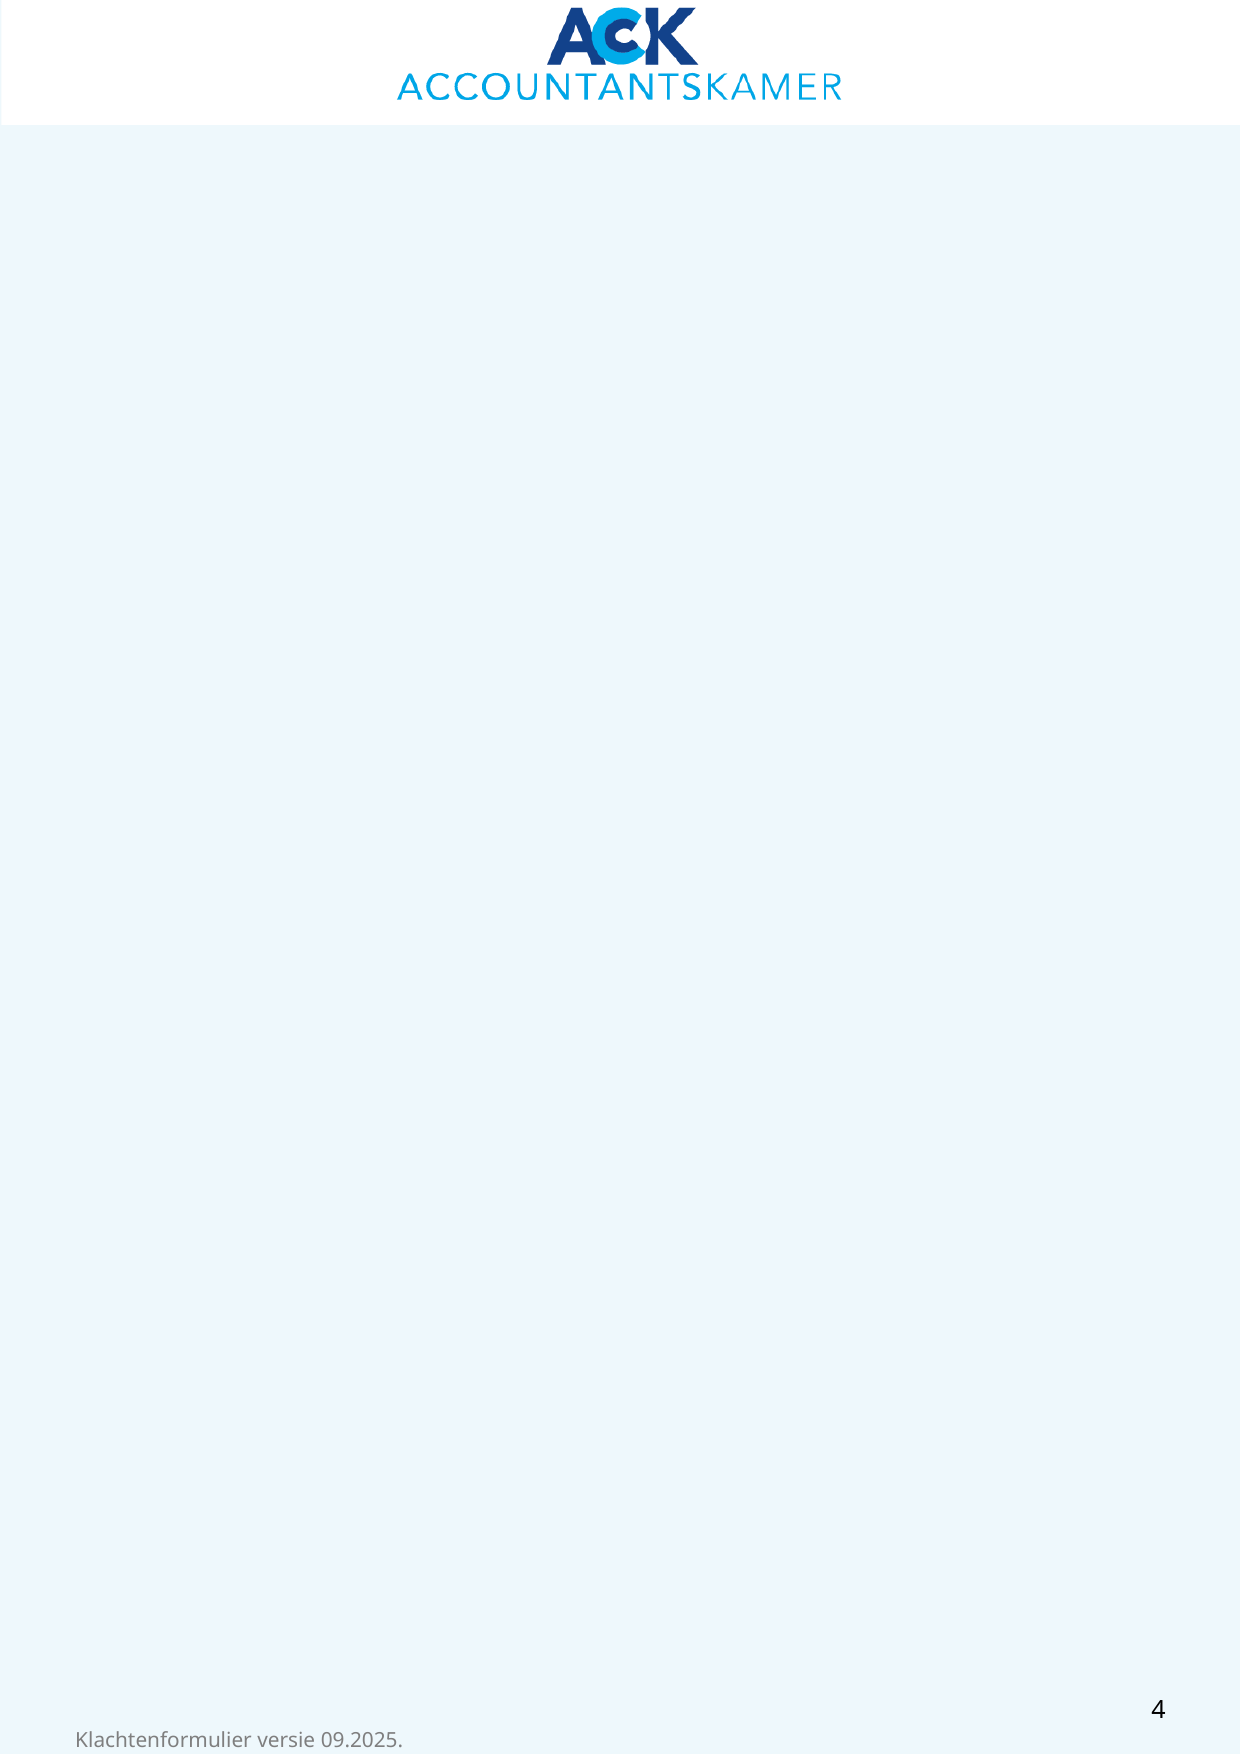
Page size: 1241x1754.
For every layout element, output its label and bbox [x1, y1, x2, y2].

picture [1, 0, 1241, 125]
